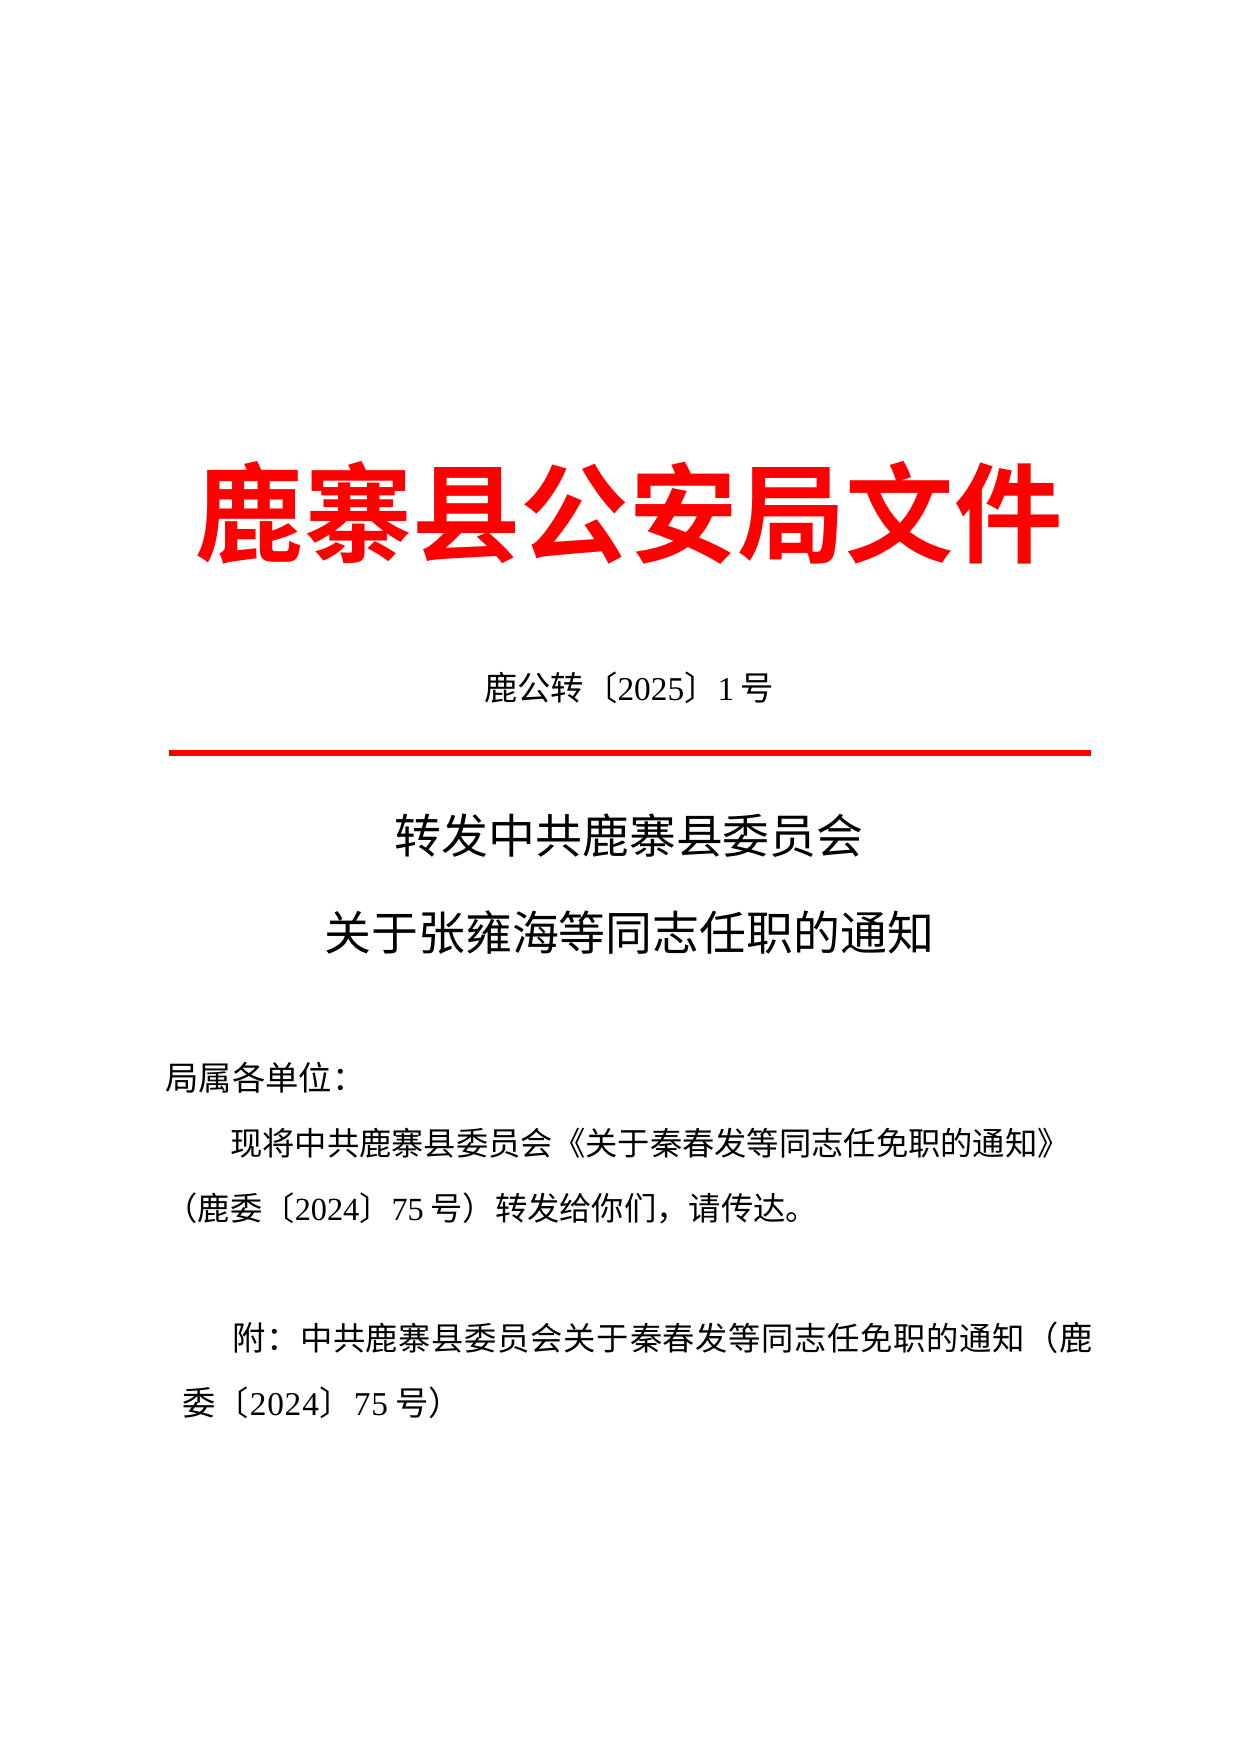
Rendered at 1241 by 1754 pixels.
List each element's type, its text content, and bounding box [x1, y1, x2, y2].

text 附：中共鹿寨县委员会关于秦春发等同志任免职的通知（鹿委〔2024〕75号） [182, 1304, 1093, 1434]
text 关于张雍海等同志任职的通知 [165, 881, 1093, 979]
text 转发中共鹿寨县委员会 [165, 784, 1093, 881]
text 现将中共鹿寨县委员会《关于秦春发等同志任免职的通知》（鹿委〔2024〕75号）转发给你们，请传达。 [165, 1109, 1093, 1239]
text 鹿寨县公安局文件 [165, 426, 1093, 589]
text 局属各单位： [165, 1044, 1093, 1109]
text 鹿公转〔2025〕1号 [209, 654, 1049, 719]
